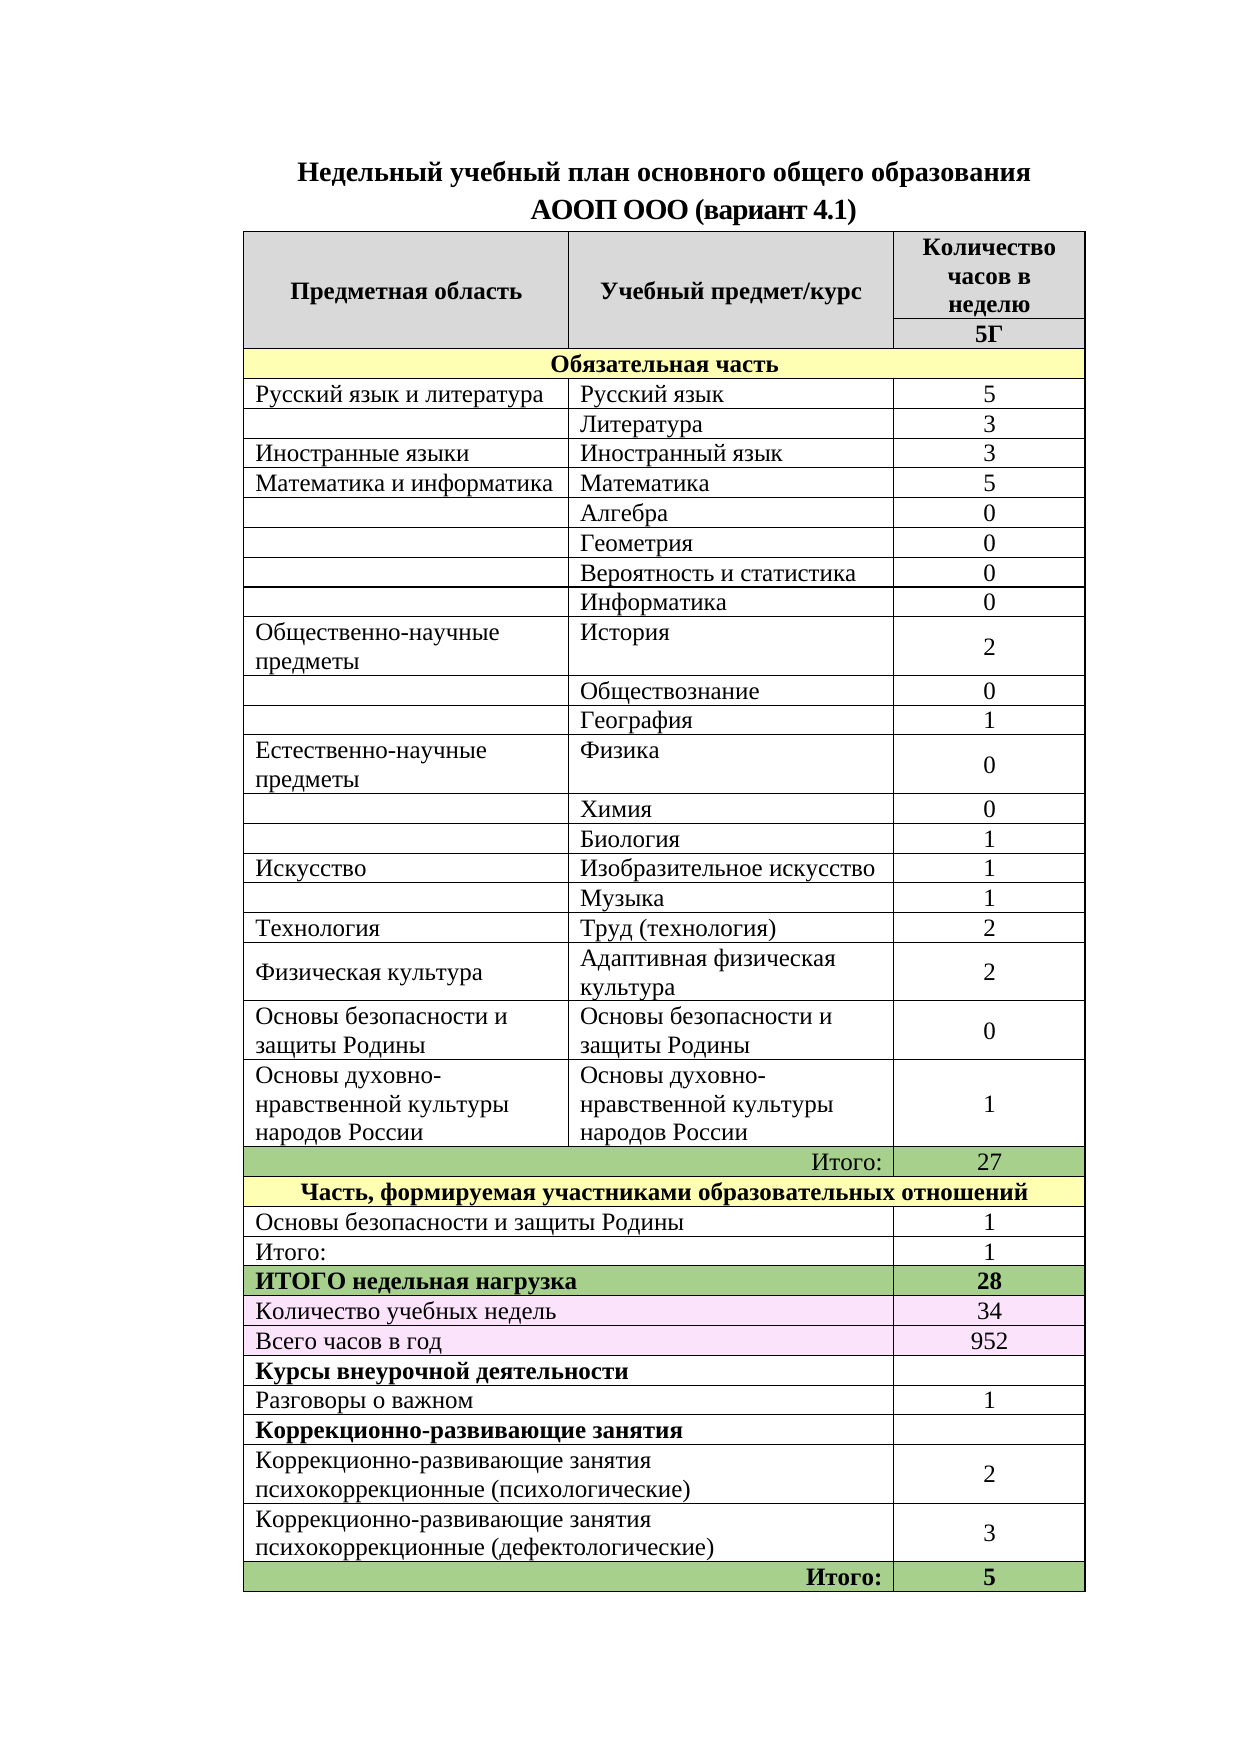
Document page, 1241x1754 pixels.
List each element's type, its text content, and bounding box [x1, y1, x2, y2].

table_cell Математика [569, 468, 893, 497]
table_cell Биология [569, 824, 893, 852]
table_cell 1 [894, 854, 1084, 882]
table_cell Иностранные языки [244, 439, 568, 467]
table_cell Естественно-научные предметы [244, 735, 568, 793]
table_cell Вероятность и статистика [569, 558, 893, 586]
table_cell 5 [894, 1562, 1084, 1591]
table_header Учебный предмет/курс [569, 232, 893, 348]
table_cell Основы духовно-нравственной культуры народов России [244, 1060, 568, 1146]
table_cell Общественно-научные предметы [244, 617, 568, 675]
table_cell 0 [894, 498, 1084, 527]
table_cell Математика и информатика [244, 468, 568, 497]
table_cell Итого: [244, 1147, 893, 1176]
table_cell [244, 498, 568, 527]
table_cell [244, 558, 568, 586]
table_cell ИТОГО недельная нагрузка [244, 1266, 893, 1295]
table_cell Разговоры о важном [244, 1386, 893, 1414]
table_cell [244, 883, 568, 912]
table_cell [244, 676, 568, 704]
table_cell Информатика [569, 588, 893, 616]
table_cell 0 [894, 794, 1084, 823]
table_cell Обществознание [569, 676, 893, 704]
table_cell Всего часов в год [244, 1326, 893, 1355]
table_cell Часть, формируемая участниками образовательных отношений [244, 1177, 1084, 1206]
table_cell Химия [569, 794, 893, 823]
table_cell [894, 1356, 1084, 1384]
table_cell 34 [894, 1296, 1084, 1325]
table_cell 0 [894, 735, 1084, 793]
table_cell 2 [894, 617, 1084, 675]
table_cell Технология [244, 913, 568, 942]
table_cell Итого: [244, 1562, 893, 1591]
text АООП ООО (вариант 4.1) [177, 192, 1152, 226]
table_cell 2 [894, 943, 1084, 1000]
table_cell 5 [894, 468, 1084, 497]
table_cell 28 [894, 1266, 1084, 1295]
table_cell Литература [569, 409, 893, 437]
table_cell 1 [894, 1237, 1084, 1265]
table_cell Физическая культура [244, 943, 568, 1000]
table_cell 3 [894, 439, 1084, 467]
table_cell Русский язык и литература [244, 379, 568, 408]
table_cell Изобразительное искусство [569, 854, 893, 882]
table_cell Физика [569, 735, 893, 793]
table_cell Труд (технология) [569, 913, 893, 942]
table_cell 0 [894, 676, 1084, 704]
table_cell Коррекционно-развивающие занятия психокоррекционные (психологические) [244, 1445, 893, 1503]
table_cell Основы безопасности и защиты Родины [569, 1001, 893, 1059]
table_cell [894, 1415, 1084, 1444]
table_cell 5Г [894, 319, 1084, 348]
table_cell 1 [894, 706, 1084, 734]
table_cell 1 [894, 1207, 1084, 1236]
table_cell [244, 588, 568, 616]
table_cell Итого: [244, 1237, 893, 1265]
table_cell Основы духовно-нравственной культуры народов России [569, 1060, 893, 1146]
table_cell 27 [894, 1147, 1084, 1176]
table_cell [244, 824, 568, 852]
table_cell Коррекционно-развивающие занятия психокоррекционные (дефектологические) [244, 1504, 893, 1561]
table_cell Музыка [569, 883, 893, 912]
table_cell [244, 409, 568, 437]
table_cell 0 [894, 588, 1084, 616]
text Недельный учебный план основного общего образования [177, 155, 1152, 188]
table_cell 1 [894, 824, 1084, 852]
table_cell География [569, 706, 893, 734]
table_cell Искусство [244, 854, 568, 882]
table_cell 0 [894, 558, 1084, 586]
table_header Количество часов в неделю [894, 232, 1084, 318]
table_cell 1 [894, 1386, 1084, 1414]
table_cell [244, 706, 568, 734]
table_cell [244, 528, 568, 557]
table_header Предметная область [244, 232, 568, 348]
table_cell Коррекционно-развивающие занятия [244, 1415, 893, 1444]
table_cell Количество учебных недель [244, 1296, 893, 1325]
table_cell 3 [894, 409, 1084, 437]
table_cell [244, 794, 568, 823]
table_cell Алгебра [569, 498, 893, 527]
table_cell История [569, 617, 893, 675]
table_cell 0 [894, 528, 1084, 557]
table_cell 2 [894, 913, 1084, 942]
table_cell Адаптивная физическая культура [569, 943, 893, 1000]
table_cell 0 [894, 1001, 1084, 1059]
table_cell 5 [894, 379, 1084, 408]
table_cell Основы безопасности и защиты Родины [244, 1001, 568, 1059]
table_cell Русский язык [569, 379, 893, 408]
table_cell Иностранный язык [569, 439, 893, 467]
table_cell Курсы внеурочной деятельности [244, 1356, 893, 1384]
table_cell 1 [894, 1060, 1084, 1146]
table_cell 3 [894, 1504, 1084, 1561]
table_cell 1 [894, 883, 1084, 912]
table_cell Основы безопасности и защиты Родины [244, 1207, 893, 1236]
table_cell Обязательная часть [244, 349, 1084, 378]
table_cell 2 [894, 1445, 1084, 1503]
table_cell 952 [894, 1326, 1084, 1355]
table_cell Геометрия [569, 528, 893, 557]
